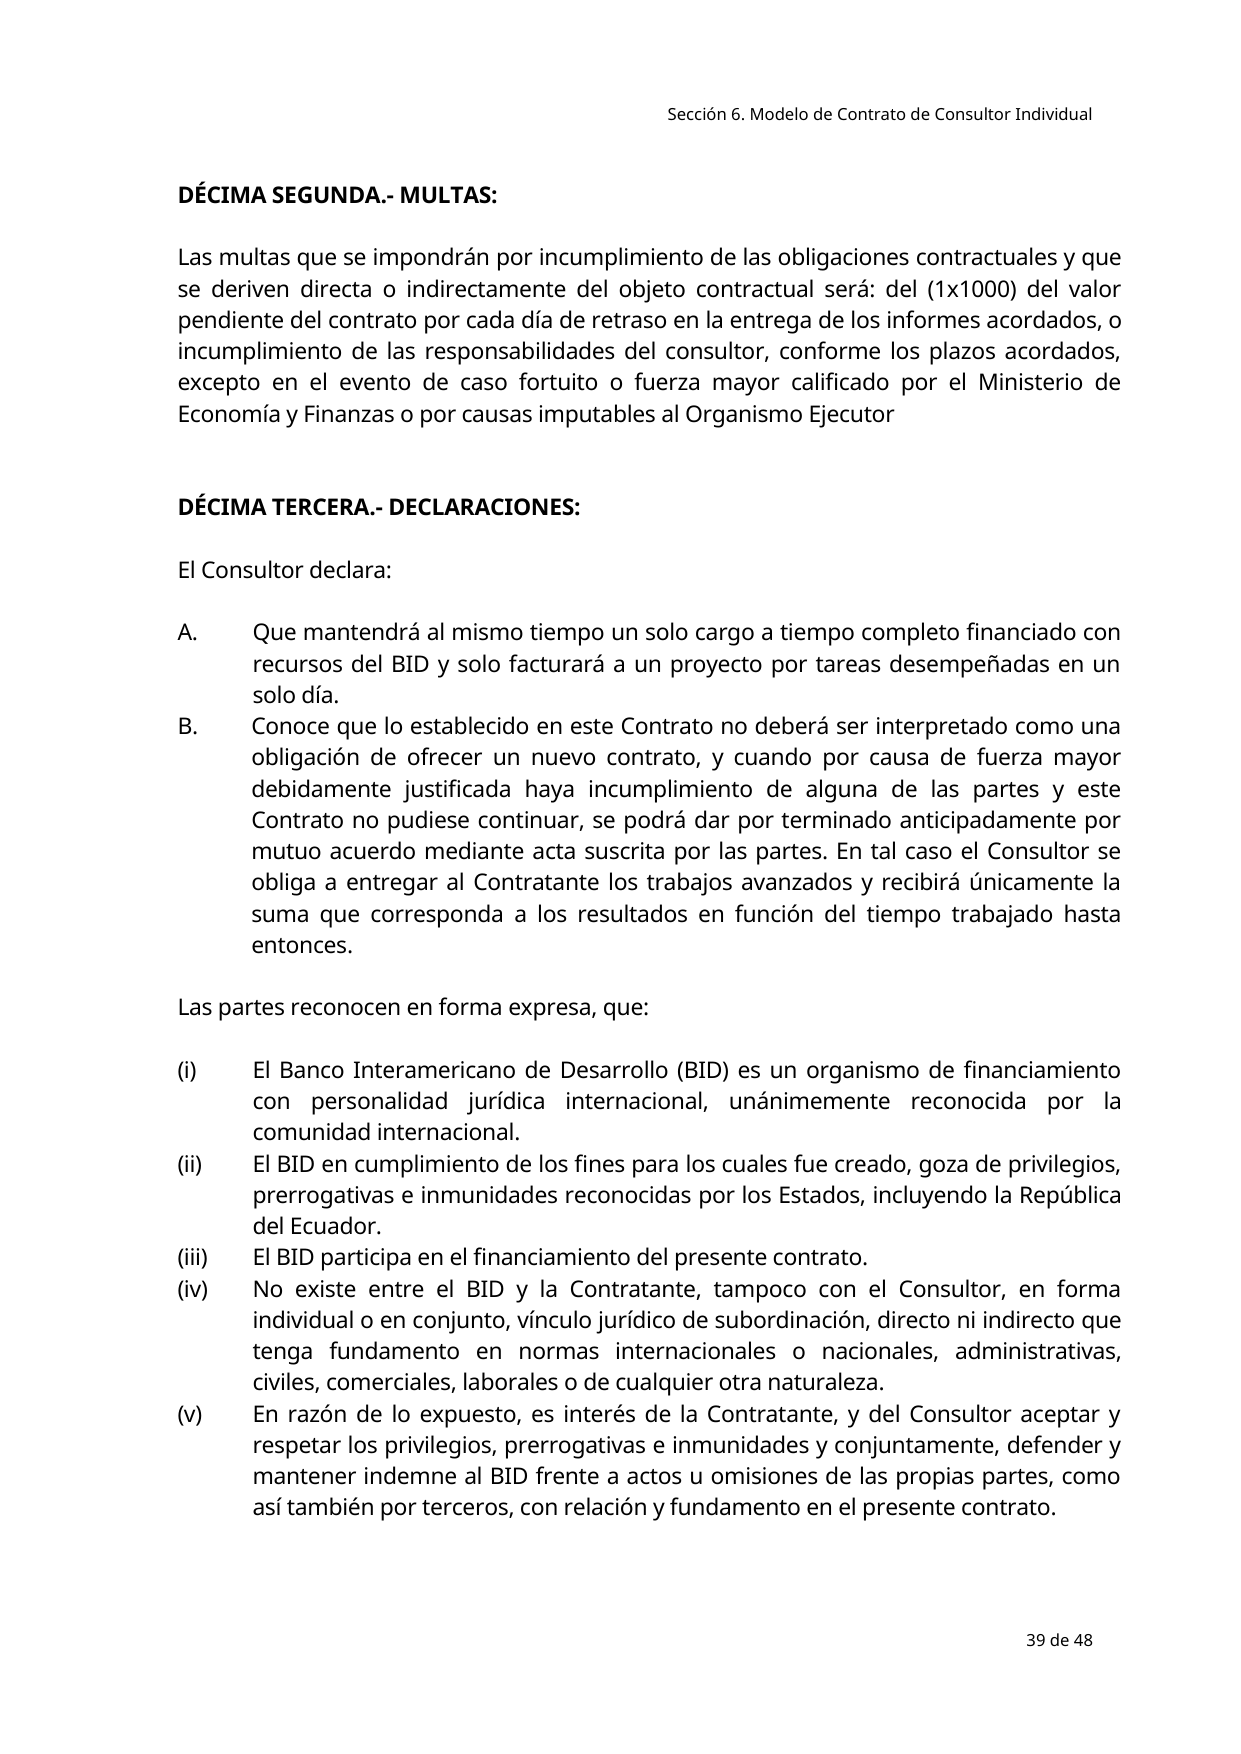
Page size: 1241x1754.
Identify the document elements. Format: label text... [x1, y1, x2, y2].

list No existe entre el BID y la Contratante, tampoco con el Consultor, en forma individual o en conjunto, vínculo jurídico de subordinación, directo ni indirecto que tenga fundamento en normas internacionales o nacionales, administrativas, civiles, comerciales, laborales o de cualquier otra naturaleza. [177, 1273, 1122, 1398]
list En razón de lo expuesto, es interés de la Contratante, y del Consultor aceptar y respetar los privilegios, prerrogativas e inmunidades y conjuntamente, defender y mantener indemne al BID frente a actos u omisiones de las propias partes, como así también por terceros, con relación y fundamento en el presente contrato. [177, 1398, 1122, 1523]
list El BID participa en el financiamiento del presente contrato. [177, 1241, 1122, 1273]
text DÉCIMA SEGUNDA.- MULTAS: [177, 179, 1122, 210]
text Las partes reconocen en forma expresa, que: [177, 991, 1122, 1023]
list El Banco Interamericano de Desarrollo (BID) es un organismo de financiamiento con personalidad jurídica internacional, unánimemente reconocida por la comunidad internacional. [177, 1054, 1122, 1148]
text DÉCIMA TERCERA.- DECLARACIONES: [177, 491, 1093, 523]
list El BID en cumplimiento de los fines para los cuales fue creado, goza de privilegios, prerrogativas e inmunidades reconocidas por los Estados, incluyendo la República del Ecuador. [177, 1148, 1122, 1241]
text Las multas que se impondrán por incumplimiento de las obligaciones contractuales y que se deriven directa o indirectamente del objeto contractual será: del (1x1000) del valor pendiente del contrato por cada día de retraso en la entrega de los informes acordados, o incumplimiento de las responsabilidades del consultor, conforme los plazos acordados, excepto en el evento de caso fortuito o fuerza mayor calificado por el Ministerio de Economía y Finanzas o por causas imputables al Organismo Ejecutor [177, 241, 1122, 429]
text El Consultor declara: [177, 554, 1093, 585]
text B. Conoce que lo establecido en este Contrato no deberá ser interpretado como una obligación de ofrecer un nuevo contrato, y cuando por causa de fuerza mayor debidamente justificada haya incumplimiento de alguna de las partes y este Contrato no pudiese continuar, se podrá dar por terminado anticipadamente por mutuo acuerdo mediante acta suscrita por las partes. En tal caso el Consultor se obliga a entregar al Contratante los trabajos avanzados y recibirá únicamente la suma que corresponda a los resultados en función del tiempo trabajado hasta entonces. [177, 710, 1122, 960]
text A. Que mantendrá al mismo tiempo un solo cargo a tiempo completo financiado con recursos del BID y solo facturará a un proyecto por tareas desempeñadas en un solo día. [177, 616, 1122, 710]
